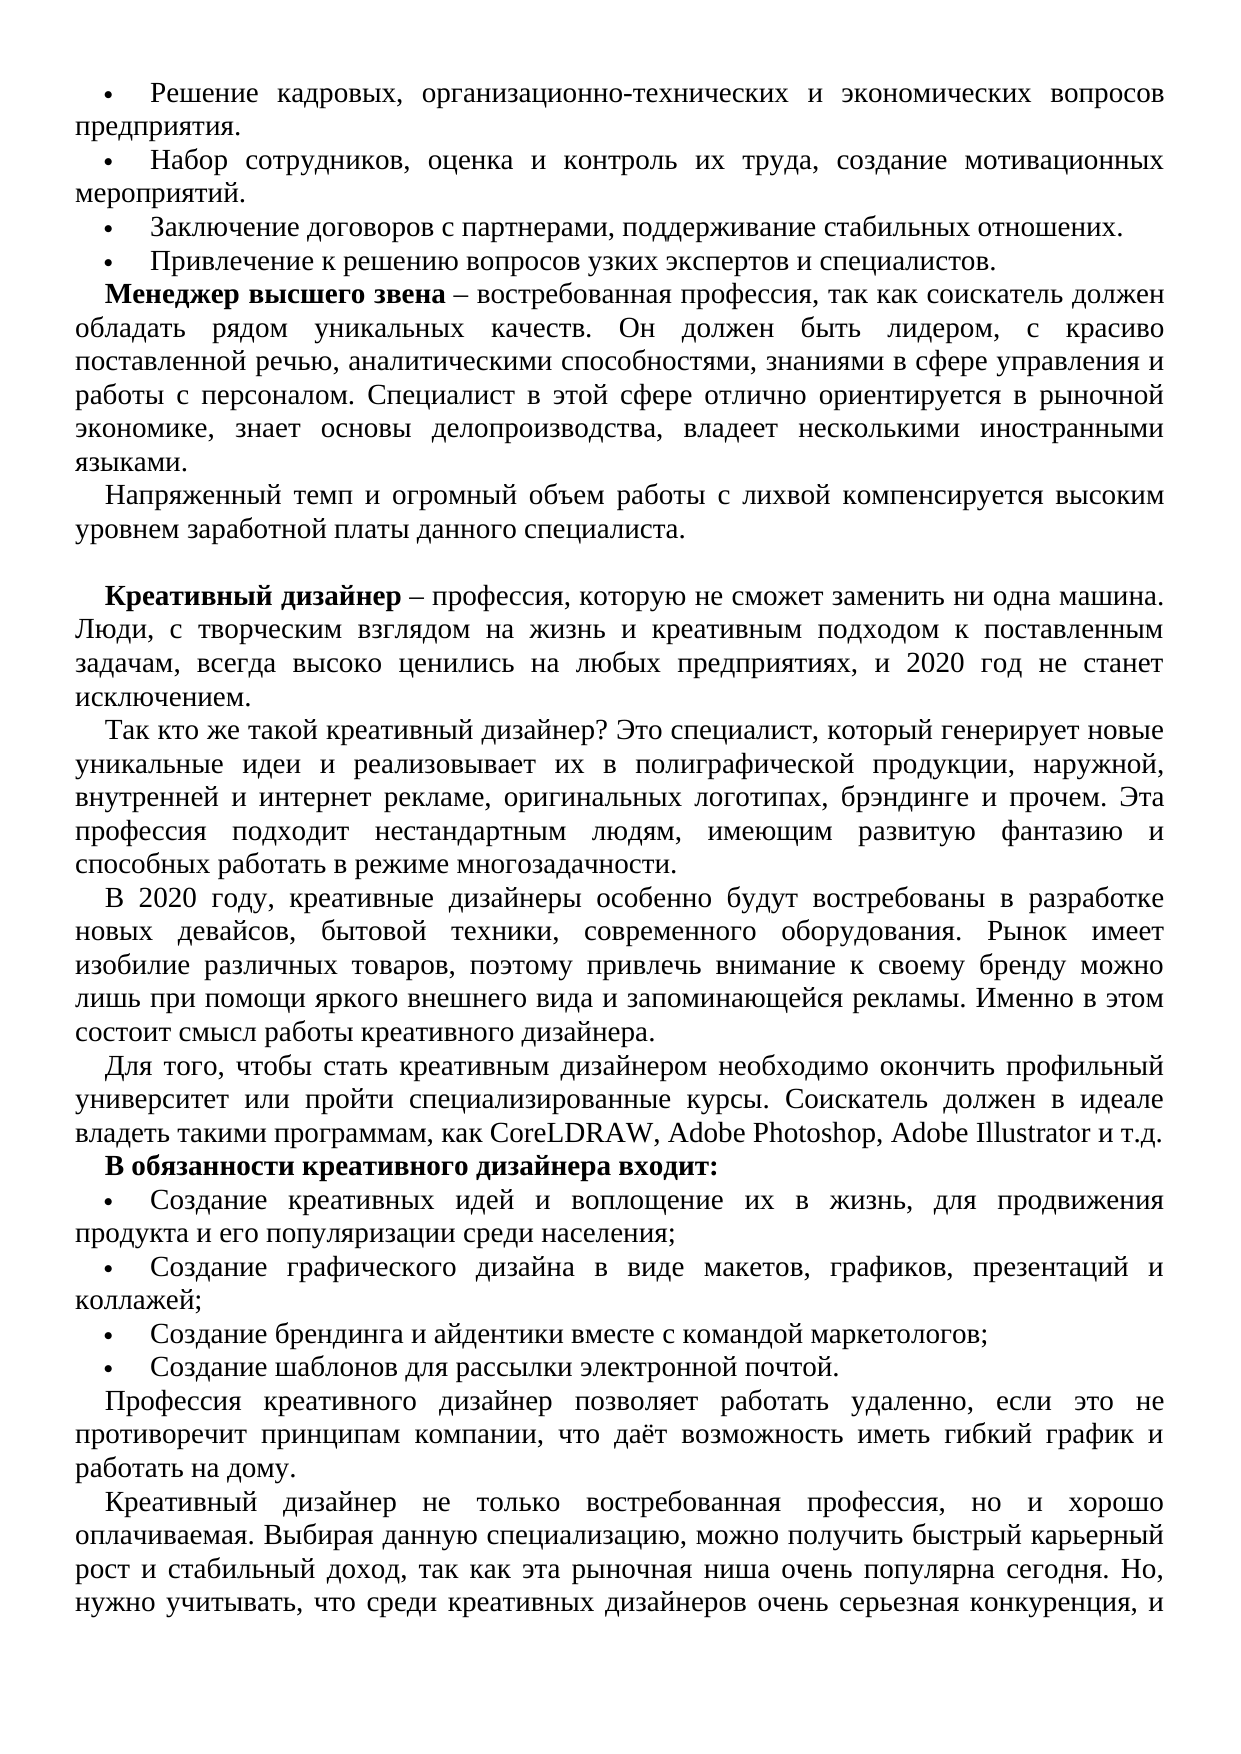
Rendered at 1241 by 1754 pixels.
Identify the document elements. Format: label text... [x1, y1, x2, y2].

list Создание графического дизайна в виде макетов, графиков, презентаций и коллажей; [75, 1249, 1165, 1316]
text Для того, чтобы стать креативным дизайнером необходимо окончить профильный университет или пройти специализированные курсы. Соискатель должен в идеале владеть такими программам, как CoreLDRAW, Adobe Photoshop, Adobe Illustrator и т.д. [75, 1048, 1165, 1148]
text Напряженный темп и огромный объем работы с лихвой компенсируется высоким уровнем заработной платы данного специалиста. [75, 477, 1165, 544]
list Заключение договоров с партнерами, поддерживание стабильных отношених. [75, 209, 1165, 243]
text Так кто же такой креативный дизайнер? Это специалист, который генерирует новые уникальные идеи и реализовывает их в полиграфической продукции, наружной, внутренней и интернет рекламе, оригинальных логотипах, брэндинге и прочем. Эта профессия подходит нестандартным людям, имеющим развитую фантазию и способных работать в режиме многозадачности. [75, 712, 1165, 880]
text Профессия креативного дизайнер позволяет работать удаленно, если это не противоречит принципам компании, что даёт возможность иметь гибкий график и работать на дому. [75, 1383, 1165, 1484]
list Создание шаблонов для рассылки электронной почтой. [75, 1349, 1165, 1383]
list Привлечение к решению вопросов узких экспертов и специалистов. [75, 243, 1165, 276]
text Менеджер высшего звена – востребованная профессия, так как соискатель должен обладать рядом уникальных качеств. Он должен быть лидером, с красиво поставленной речью, аналитическими способностями, знаниями в сфере управления и работы с персоналом. Специалист в этой сфере отлично ориентируется в рыночной экономике, знает основы делопроизводства, владеет несколькими иностранными языками. [75, 276, 1165, 477]
list Создание креативных идей и воплощение их в жизнь, для продвижения продукта и его популяризации среди населения; [75, 1182, 1165, 1249]
text Креативный дизайнер – профессия, которую не сможет заменить ни одна машина. Люди, с творческим взглядом на жизнь и креативным подходом к поставленным задачам, всегда высоко ценились на любых предприятиях, и 2020 год не станет исключением. [75, 578, 1165, 712]
list Решение кадровых, организационно-технических и экономических вопросов предприятия. [75, 75, 1165, 142]
text В обязанности креативного дизайнера входит: [75, 1148, 1165, 1182]
list Создание брендинга и айдентики вместе с командой маркетологов; [75, 1316, 1165, 1349]
list Набор сотрудников, оценка и контроль их труда, создание мотивационных мероприятий. [75, 142, 1165, 209]
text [75, 1484, 1165, 1618]
text В 2020 году, креативные дизайнеры особенно будут востребованы в разработке новых девайсов, бытовой техники, современного оборудования. Рынок имеет изобилие различных товаров, поэтому привлечь внимание к своему бренду можно лишь при помощи яркого внешнего вида и запоминающейся рекламы. Именно в этом состоит смысл работы креативного дизайнера. [75, 880, 1165, 1048]
